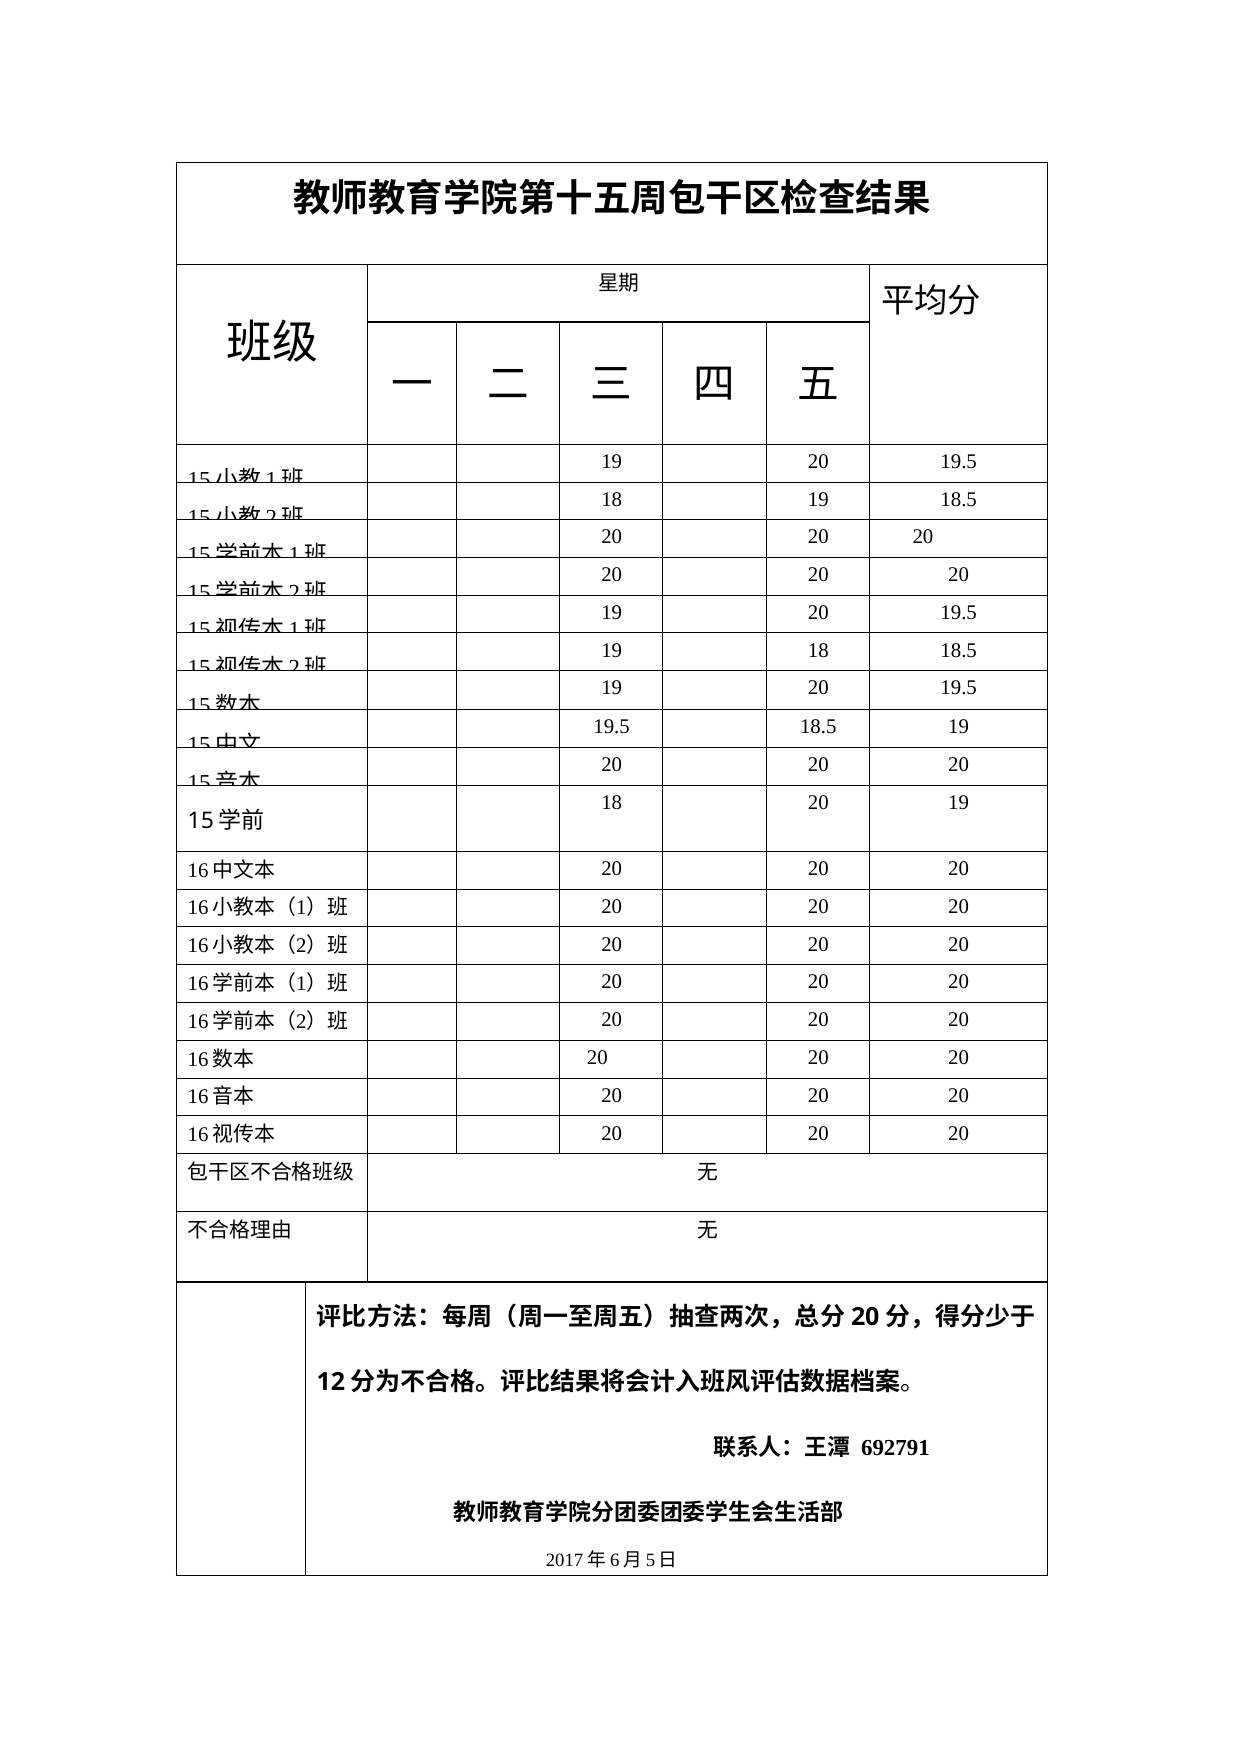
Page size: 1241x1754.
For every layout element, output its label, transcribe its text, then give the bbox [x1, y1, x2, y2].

table_cell 19 [870, 786, 1047, 851]
table_cell 20 [767, 520, 869, 557]
table_cell 20 [560, 1079, 662, 1115]
table_cell 15学前本1班 [177, 520, 367, 557]
table_cell [663, 1041, 766, 1077]
table_cell 20 [870, 927, 1047, 964]
table_cell 20 [870, 1041, 1047, 1077]
table_cell [457, 890, 559, 926]
table_cell 20 [560, 927, 662, 964]
table_cell 19.5 [870, 596, 1047, 632]
table_cell [663, 520, 766, 557]
table_cell 20 [560, 965, 662, 1002]
table_cell 20 [767, 671, 869, 709]
table_cell 五 [767, 323, 869, 444]
table_cell 20 [870, 965, 1047, 1002]
table_cell 20 [560, 558, 662, 594]
table_cell 无 [368, 1212, 1047, 1281]
table_cell [368, 671, 456, 709]
table_cell 20 [560, 890, 662, 926]
table_cell [457, 852, 559, 888]
table_cell 16数本 [177, 1041, 367, 1077]
table_cell [663, 633, 766, 670]
table_header 教师教育学院第十五周包干区检查结果 [177, 163, 1047, 264]
table_cell [663, 558, 766, 594]
table_cell [368, 710, 456, 747]
table_cell 评比方法：每周（周一至周五）抽查两次，总分20分，得分少于12分为不合格。评比结果将会计入班风评估数据档案。 联系人：王潭 692791 教师教育学院分团委团委学生会生活部 2017年6月5日 [306, 1283, 1047, 1575]
table_cell 15音本 [177, 748, 367, 784]
table_cell 19 [560, 633, 662, 670]
table_cell [368, 927, 456, 964]
table_cell 18.5 [767, 710, 869, 747]
table_cell 19 [870, 710, 1047, 747]
table_cell [368, 965, 456, 1002]
table_cell [368, 748, 456, 784]
table_cell [368, 633, 456, 670]
table_cell 20 [870, 1079, 1047, 1115]
table_cell 19 [560, 445, 662, 482]
table_cell [457, 1116, 559, 1153]
table_cell 16学前本（2）班 [177, 1003, 367, 1040]
table_cell 20 [560, 852, 662, 888]
table_cell [457, 445, 559, 482]
table_cell [457, 710, 559, 747]
table_cell [457, 596, 559, 632]
table_cell 15小教2班 [177, 483, 367, 519]
table_cell 20 [870, 748, 1047, 784]
table_cell 15学前 [177, 786, 367, 851]
table_cell [663, 748, 766, 784]
table_cell 15数本 [177, 671, 367, 709]
table_cell 20 [870, 1003, 1047, 1040]
table_cell 15学前本2班 [177, 558, 367, 594]
table_cell 一 [368, 323, 456, 444]
table_cell [368, 786, 456, 851]
table_cell [457, 671, 559, 709]
table_cell 19 [560, 596, 662, 632]
table_cell [368, 558, 456, 594]
table_cell 15小教1班 [177, 445, 367, 482]
table_cell 平均分 [870, 265, 1047, 444]
table_cell [457, 1003, 559, 1040]
table_cell 20 [870, 558, 1047, 594]
table_cell 20 [560, 1116, 662, 1153]
table_cell [368, 852, 456, 888]
table_cell 三 [560, 323, 662, 444]
table_cell 18 [767, 633, 869, 670]
table_cell 20 [767, 786, 869, 851]
table_cell 20 [870, 890, 1047, 926]
table_cell 15视传本1班 [177, 596, 367, 632]
table_cell 20 [767, 1003, 869, 1040]
table_cell 20 [870, 520, 1047, 557]
table_cell 15中文 [177, 710, 367, 747]
table_cell [457, 927, 559, 964]
table_cell 无 [368, 1154, 1047, 1211]
table_cell 16视传本 [177, 1116, 367, 1153]
table_cell [663, 710, 766, 747]
table_cell 20 [767, 890, 869, 926]
table_cell 18 [560, 483, 662, 519]
table_cell [457, 1079, 559, 1115]
table_cell 20 [767, 1079, 869, 1115]
table_cell [663, 1116, 766, 1153]
table_cell [663, 786, 766, 851]
table_cell 20 [767, 558, 869, 594]
table_cell [457, 483, 559, 519]
table_cell 20 [560, 1041, 662, 1077]
table_cell [368, 1041, 456, 1077]
table_cell 18.5 [870, 633, 1047, 670]
table_cell [457, 965, 559, 1002]
table_cell [663, 671, 766, 709]
table_cell 16中文本 [177, 852, 367, 888]
table_cell [177, 1283, 305, 1575]
table_cell [663, 1003, 766, 1040]
table_cell [368, 1003, 456, 1040]
table_cell [663, 965, 766, 1002]
table_cell [663, 890, 766, 926]
table_cell 20 [767, 965, 869, 1002]
table_cell 班级 [177, 265, 367, 444]
table_cell 20 [767, 852, 869, 888]
table_cell 四 [663, 323, 766, 444]
table_cell [663, 483, 766, 519]
table_cell [663, 596, 766, 632]
table_cell 19.5 [870, 445, 1047, 482]
table_cell [663, 1079, 766, 1115]
table_cell 20 [767, 927, 869, 964]
table_cell [457, 558, 559, 594]
table_cell 19 [767, 483, 869, 519]
table_cell 19.5 [870, 671, 1047, 709]
table_cell 19.5 [560, 710, 662, 747]
table_cell 18.5 [870, 483, 1047, 519]
table_cell 20 [767, 748, 869, 784]
table_cell 包干区不合格班级 [177, 1154, 367, 1211]
table_cell 16小教本（1）班 [177, 890, 367, 926]
table_cell [457, 748, 559, 784]
table_cell [457, 633, 559, 670]
table_cell [663, 852, 766, 888]
table_cell [368, 1116, 456, 1153]
table_cell 16小教本（2）班 [177, 927, 367, 964]
table_cell 18 [560, 786, 662, 851]
table_cell 16学前本（1）班 [177, 965, 367, 1002]
table_cell 20 [870, 1116, 1047, 1153]
table_cell [368, 445, 456, 482]
table_cell [663, 927, 766, 964]
table_cell 不合格理由 [177, 1212, 367, 1281]
table_cell 19 [560, 671, 662, 709]
table_cell [368, 520, 456, 557]
table_cell [368, 890, 456, 926]
table_cell [457, 786, 559, 851]
table_cell [368, 483, 456, 519]
table_cell 星期 [368, 265, 869, 321]
table_cell 二 [457, 323, 559, 444]
table_cell 15视传本2班 [177, 633, 367, 670]
table_cell 20 [767, 1116, 869, 1153]
table_cell 20 [767, 1041, 869, 1077]
table_cell 20 [560, 1003, 662, 1040]
table_cell 20 [560, 748, 662, 784]
table_cell [368, 1079, 456, 1115]
table_cell [457, 1041, 559, 1077]
table_cell 20 [560, 520, 662, 557]
table_cell 20 [767, 445, 869, 482]
table_cell 20 [870, 852, 1047, 888]
table_cell [457, 520, 559, 557]
table_cell 16音本 [177, 1079, 367, 1115]
table_cell [368, 596, 456, 632]
table_cell 20 [767, 596, 869, 632]
table_cell [663, 445, 766, 482]
